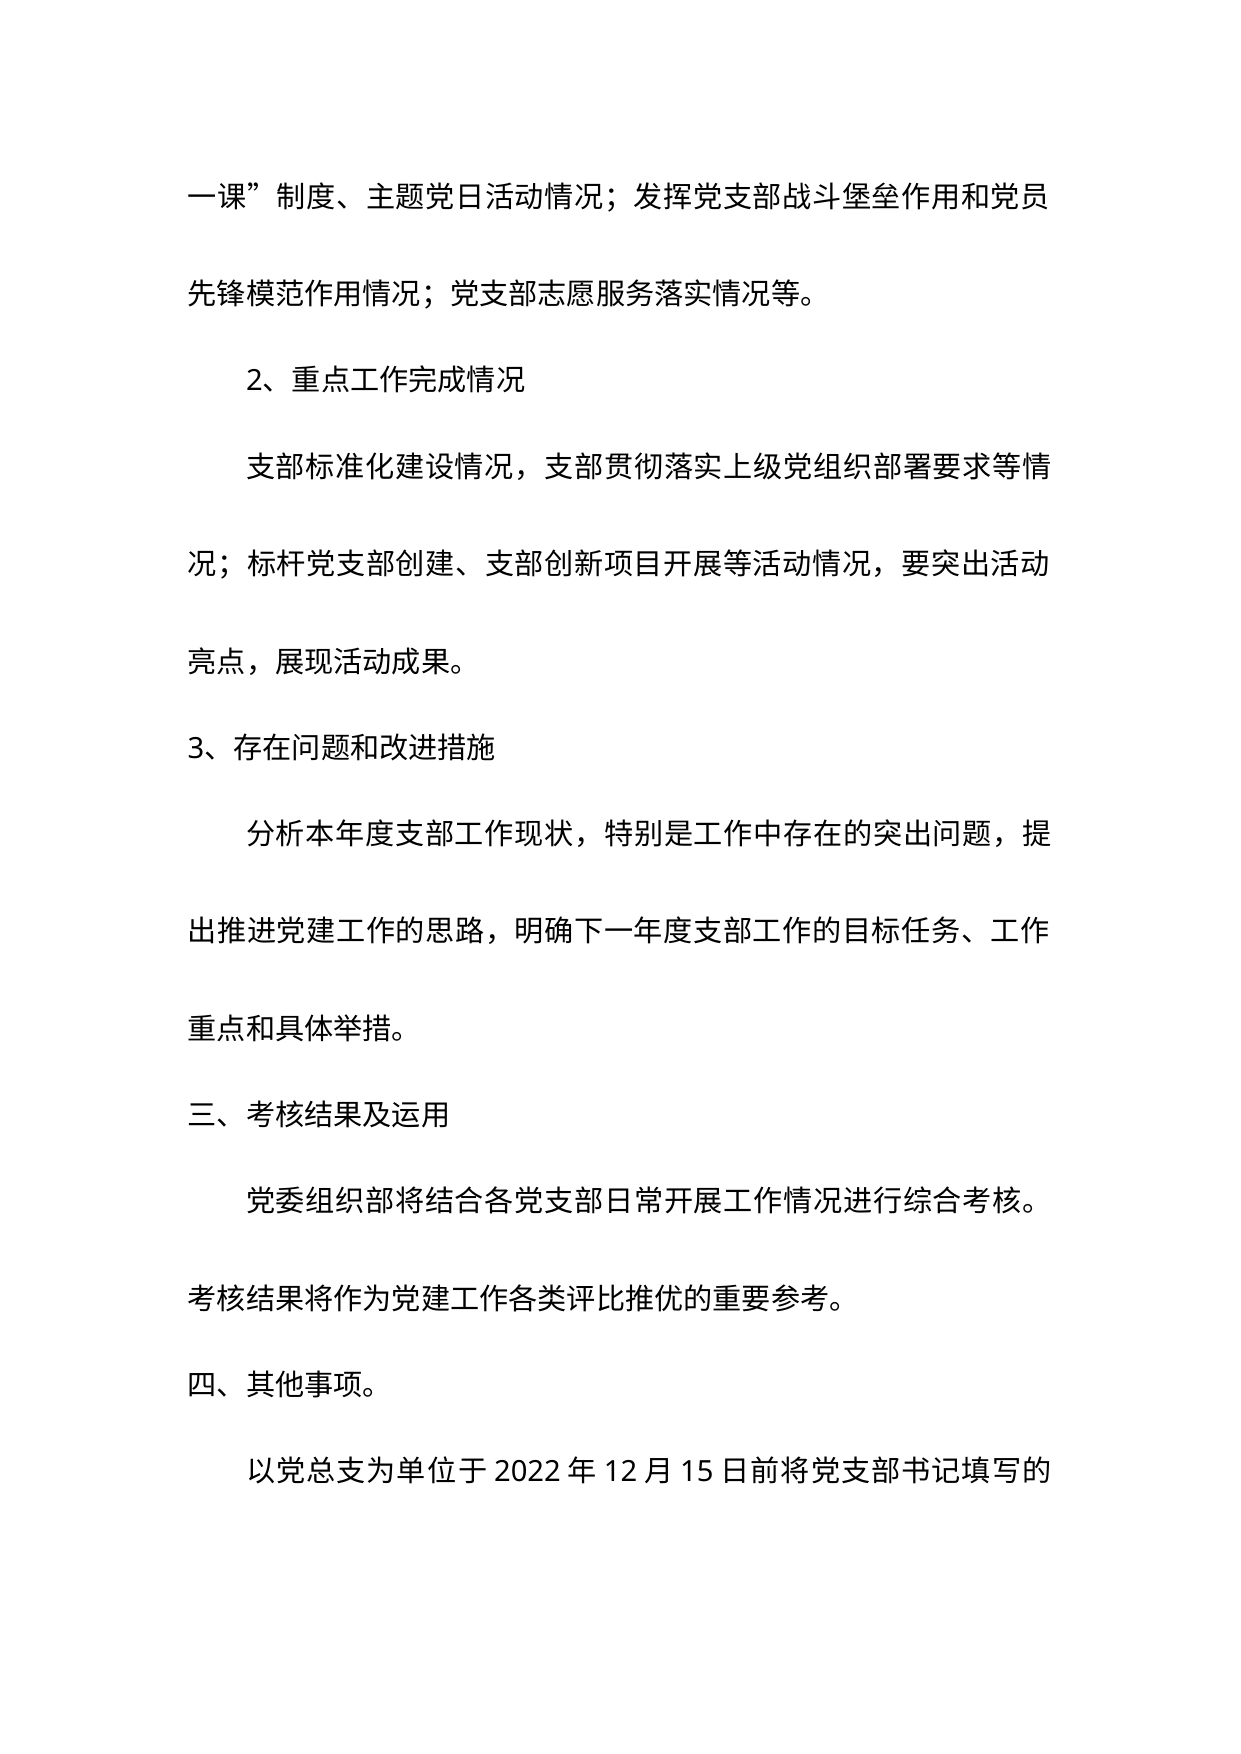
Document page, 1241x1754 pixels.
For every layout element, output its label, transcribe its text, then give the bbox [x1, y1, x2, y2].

list 考核结果及运用 [187, 1080, 1053, 1145]
list 存在问题和改进措施 [187, 713, 1053, 778]
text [187, 162, 1053, 324]
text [187, 1436, 1053, 1501]
text 四、其他事项。 [187, 1350, 1053, 1415]
text 党委组织部将结合各党支部日常开展工作情况进行综合考核。考核结果将作为党建工作各类评比推优的重要参考。 [187, 1166, 1053, 1329]
text 分析本年度支部工作现状，特别是工作中存在的突出问题，提出推进党建工作的思路，明确下一年度支部工作的目标任务、工作重点和具体举措。 [187, 799, 1053, 1059]
text 支部标准化建设情况，支部贯彻落实上级党组织部署要求等情况；标杆党支部创建、支部创新项目开展等活动情况，要突出活动亮点，展现活动成果。 [187, 432, 1053, 692]
list 重点工作完成情况 [187, 346, 1053, 411]
